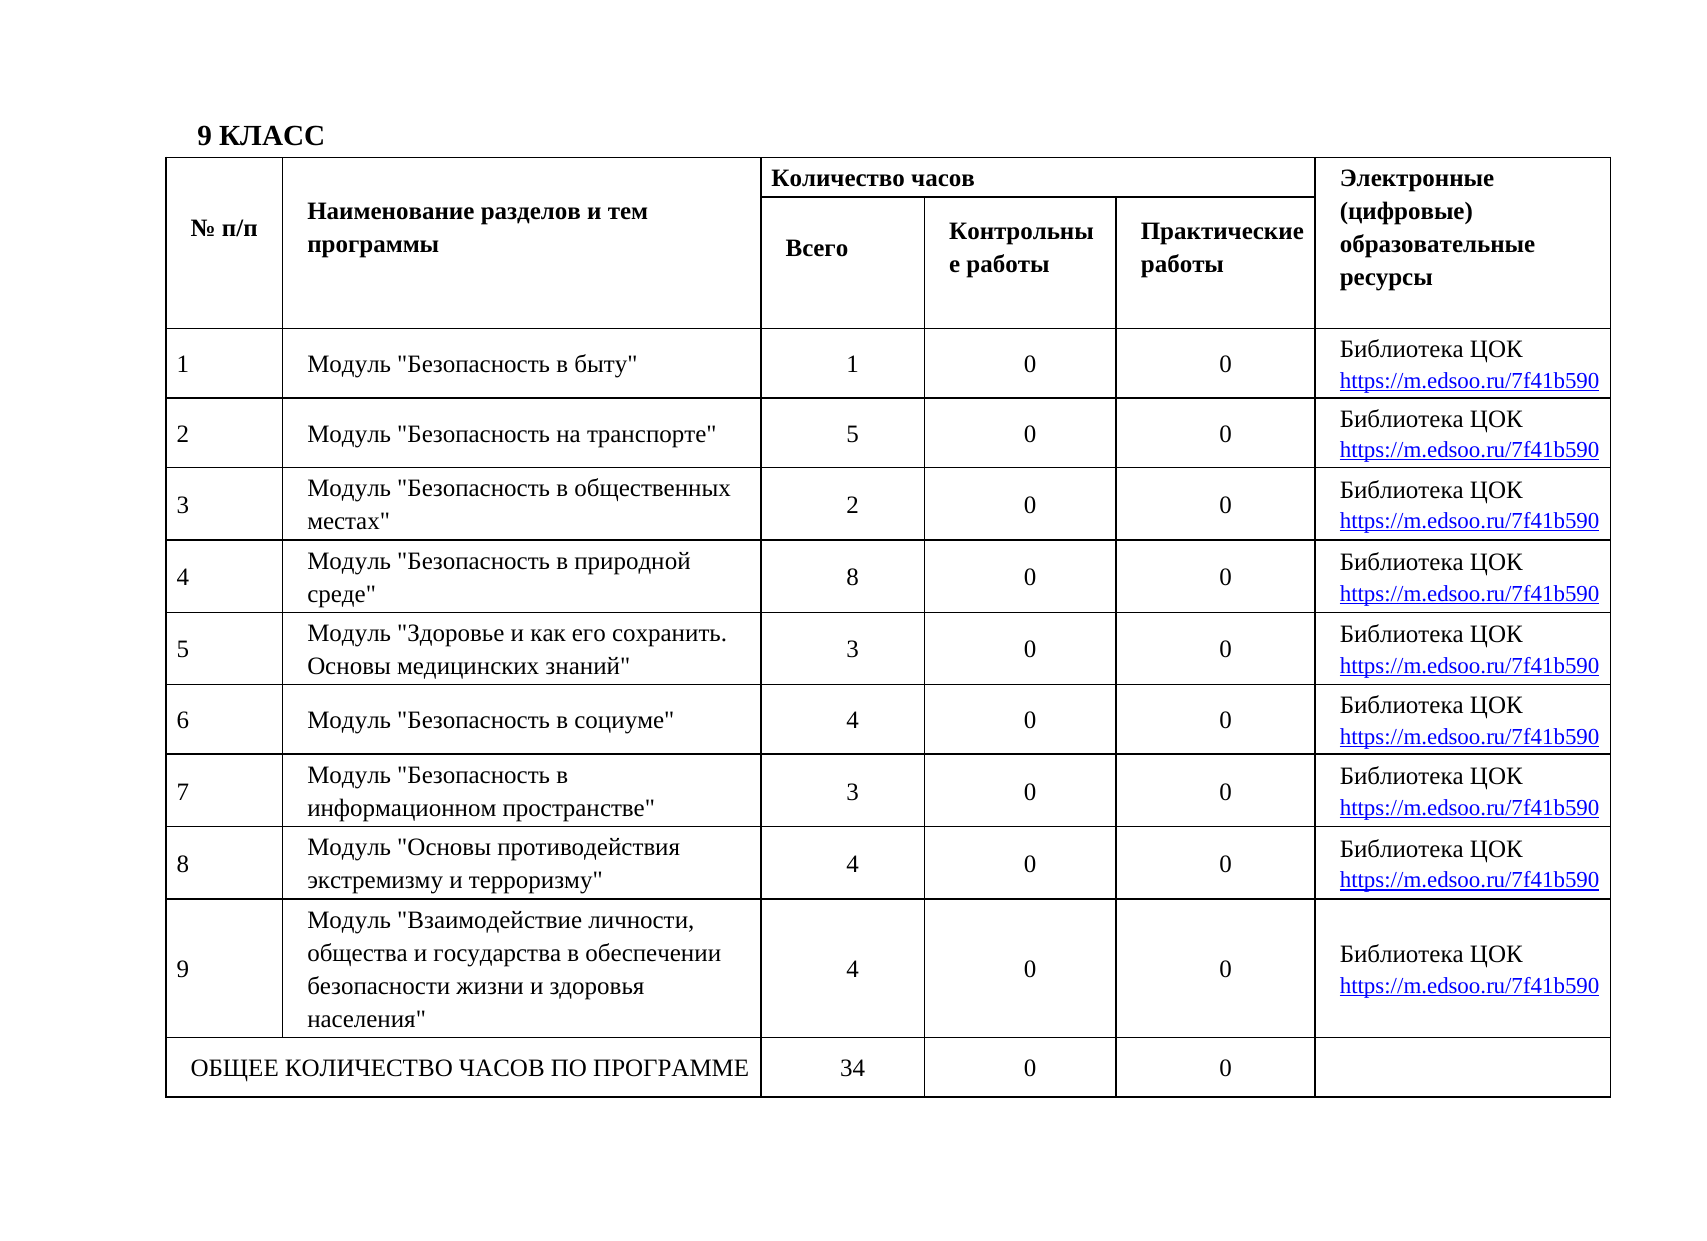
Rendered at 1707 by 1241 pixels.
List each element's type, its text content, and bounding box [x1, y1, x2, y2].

table_cell [1316, 1038, 1610, 1096]
table_cell 9 [167, 900, 282, 1037]
table_cell 0 [925, 685, 1115, 753]
table_cell 0 [925, 541, 1115, 611]
table_cell Модуль "Безопасность в социуме" [283, 685, 760, 753]
table_cell 4 [762, 827, 924, 898]
table_cell 0 [1117, 685, 1314, 753]
table_cell 3 [762, 755, 924, 826]
table_cell Модуль "Безопасность в природной среде" [283, 541, 760, 611]
table_cell 0 [1117, 755, 1314, 826]
table_cell Всего [762, 198, 924, 327]
table_header Электронные (цифровые) образовательные ресурсы [1316, 158, 1610, 327]
table_cell 8 [167, 827, 282, 898]
table_cell Модуль "Безопасность в быту" [283, 329, 760, 397]
table_cell 7 [167, 755, 282, 826]
table_cell Контрольные работы [925, 198, 1115, 327]
table_cell 2 [762, 468, 924, 539]
table_header Наименование разделов и тем программы [283, 158, 760, 327]
table_cell Модуль "Взаимодействие личности, общества и государства в обеспечении безопасности жизни и здоровья населения" [283, 900, 760, 1037]
table_cell Библиотека ЦОК https://m.edsoo.ru/7f41b590 [1316, 468, 1610, 539]
table_cell 1 [167, 329, 282, 397]
table_cell 1 [762, 329, 924, 397]
table_cell 0 [925, 900, 1115, 1037]
table_cell ОБЩЕЕ КОЛИЧЕСТВО ЧАСОВ ПО ПРОГРАММЕ [167, 1038, 760, 1096]
table_cell 0 [1117, 613, 1314, 684]
table_cell Библиотека ЦОК https://m.edsoo.ru/7f41b590 [1316, 541, 1610, 611]
table_cell Модуль "Безопасность в общественных местах" [283, 468, 760, 539]
table_cell 0 [1117, 329, 1314, 397]
table_cell Библиотека ЦОК https://m.edsoo.ru/7f41b590 [1316, 827, 1610, 898]
table_cell Библиотека ЦОК https://m.edsoo.ru/7f41b590 [1316, 900, 1610, 1037]
table_cell Библиотека ЦОК https://m.edsoo.ru/7f41b590 [1316, 755, 1610, 826]
table_header Количество часов [762, 158, 1314, 196]
table_cell 0 [925, 827, 1115, 898]
text 9 КЛАСС [190, 118, 1618, 152]
table_cell 4 [762, 685, 924, 753]
table_cell 0 [1117, 900, 1314, 1037]
table_cell Модуль "Безопасность в информационном пространстве" [283, 755, 760, 826]
table_cell Практические работы [1117, 198, 1314, 327]
table_cell 0 [1117, 1038, 1314, 1096]
table_cell 4 [762, 900, 924, 1037]
table_cell Модуль "Основы противодействия экстремизму и терроризму" [283, 827, 760, 898]
table_cell 5 [762, 399, 924, 467]
table_cell 4 [167, 541, 282, 611]
table_cell 0 [1117, 399, 1314, 467]
table_cell 0 [1117, 827, 1314, 898]
table_cell 0 [1117, 541, 1314, 611]
table_cell Библиотека ЦОК https://m.edsoo.ru/7f41b590 [1316, 399, 1610, 467]
table_cell 0 [925, 399, 1115, 467]
table_cell 0 [925, 755, 1115, 826]
table_cell 0 [925, 613, 1115, 684]
table_cell 8 [762, 541, 924, 611]
table_cell 0 [925, 329, 1115, 397]
table_cell Библиотека ЦОК https://m.edsoo.ru/7f41b590 [1316, 613, 1610, 684]
table_cell Модуль "Безопасность на транспорте" [283, 399, 760, 467]
table_cell 3 [167, 468, 282, 539]
table_header № п/п [167, 158, 282, 327]
table_cell 5 [167, 613, 282, 684]
table_cell Модуль "Здоровье и как его сохранить. Основы медицинских знаний" [283, 613, 760, 684]
table_cell 6 [167, 685, 282, 753]
table_cell 0 [925, 1038, 1115, 1096]
table_cell 34 [762, 1038, 924, 1096]
table_cell 3 [762, 613, 924, 684]
table_cell 2 [167, 399, 282, 467]
table_cell Библиотека ЦОК https://m.edsoo.ru/7f41b590 [1316, 685, 1610, 753]
table_cell 0 [925, 468, 1115, 539]
table_cell 0 [1117, 468, 1314, 539]
table_cell Библиотека ЦОК https://m.edsoo.ru/7f41b590 [1316, 329, 1610, 397]
